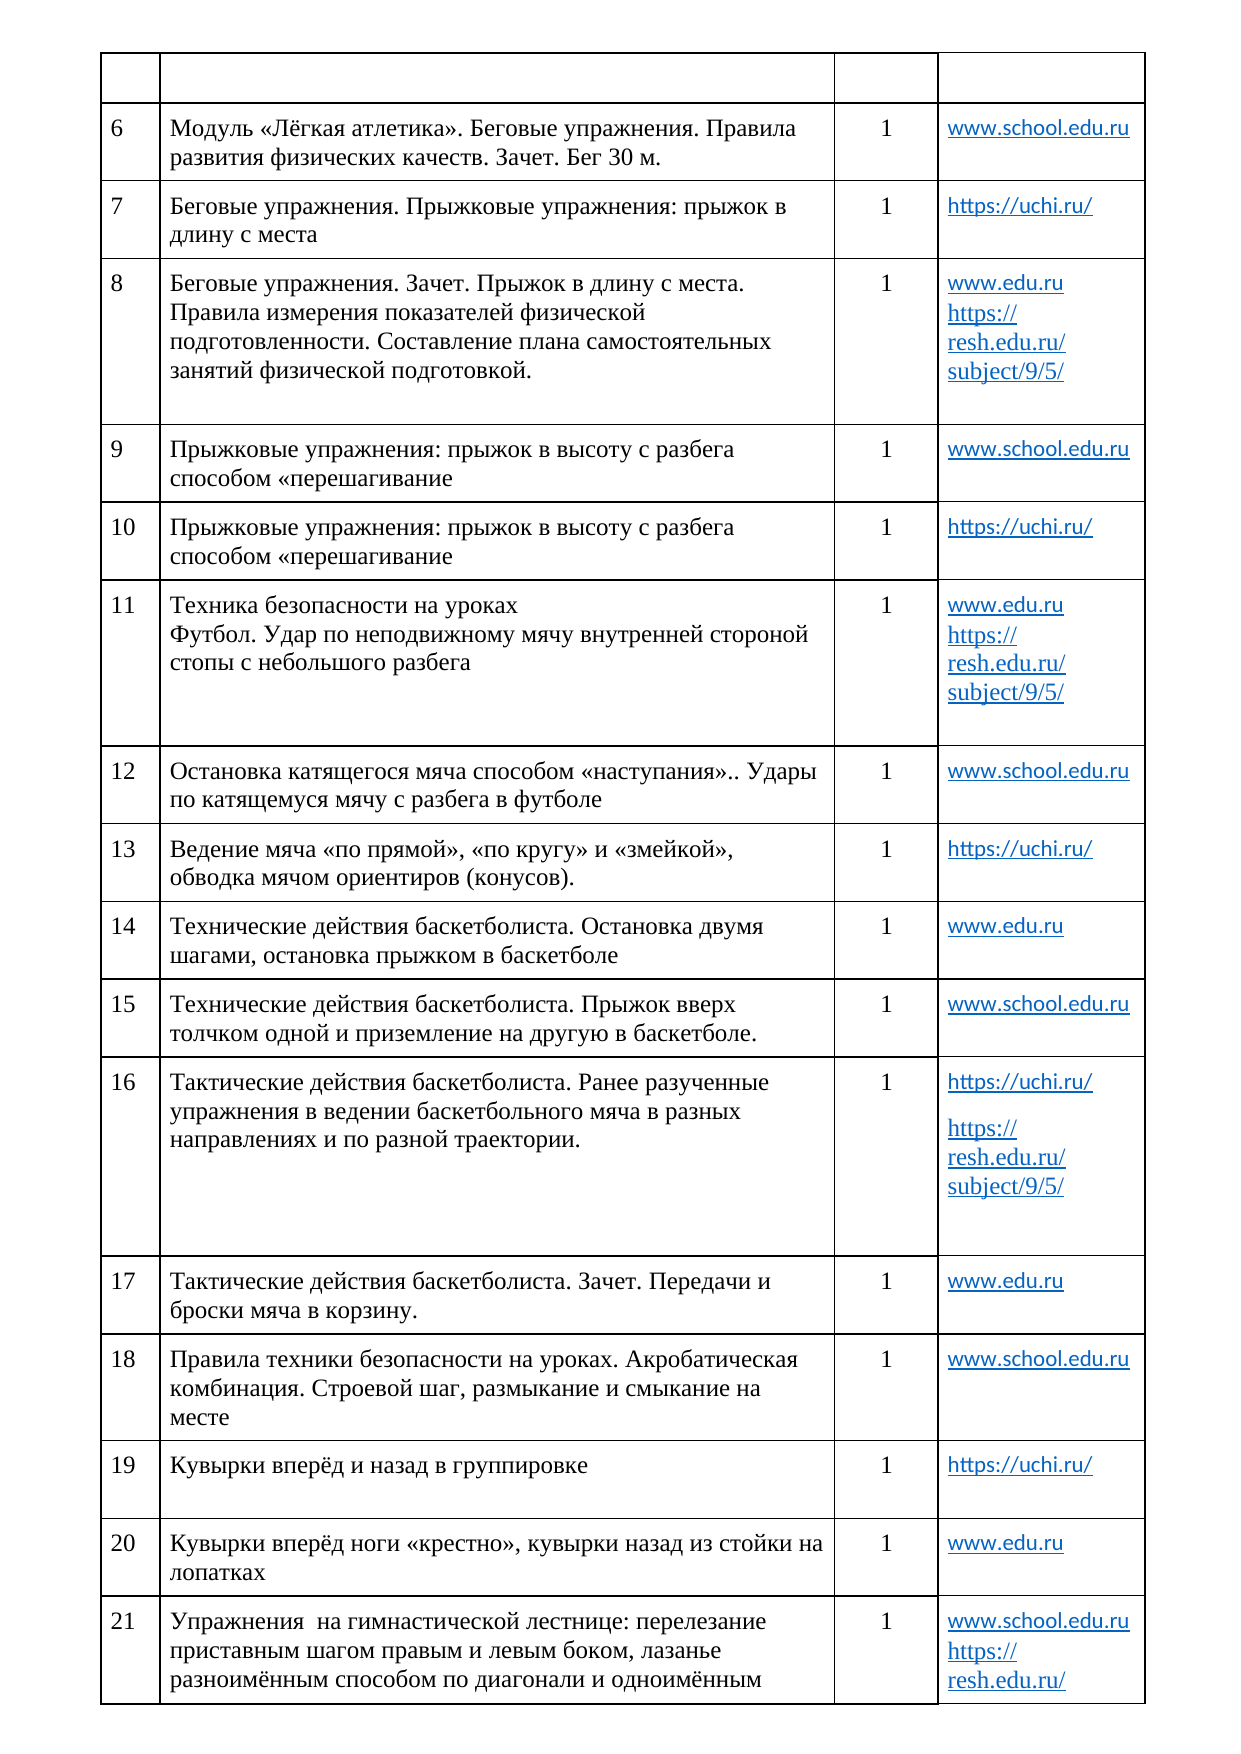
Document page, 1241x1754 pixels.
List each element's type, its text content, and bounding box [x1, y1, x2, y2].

table_cell 16 [102, 1058, 159, 1255]
table_cell 1 [835, 824, 937, 901]
table_cell www.edu.ru https://resh.edu.ru/subject/9/5/ [939, 580, 1144, 745]
table_cell 13 [102, 824, 159, 901]
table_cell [161, 54, 834, 102]
table_cell 18 [102, 1335, 159, 1440]
table_cell Тактические действия баскетболиста. Зачет. Передачи и броски мяча в корзину. [161, 1257, 834, 1333]
table_cell 19 [102, 1441, 159, 1517]
table_cell Беговые упражнения. Зачет. Прыжок в длину с места. Правила измерения показателей физической подготовленности. Составление плана самостоятельных занятий физической подготовкой. [161, 259, 834, 423]
table_cell www.school.edu.ru [939, 104, 1144, 180]
table_cell 17 [102, 1257, 159, 1333]
table_cell Прыжковые упражнения: прыжок в высоту с разбега способом «перешагивание [161, 425, 834, 501]
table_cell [939, 53, 1144, 102]
table_cell www.edu.ru [939, 902, 1144, 978]
table_cell Кувырки вперёд ноги «крестно», кувырки назад из стойки на лопатках [161, 1519, 834, 1595]
table_cell 1 [835, 1441, 937, 1517]
table_cell https://uchi.ru/ [939, 824, 1144, 901]
table_cell www.edu.ru https://resh.edu.ru/subject/9/5/ [939, 259, 1144, 423]
table_cell 5 [102, 54, 159, 102]
table_cell 1 [835, 902, 937, 978]
table_cell 11 [102, 581, 159, 745]
table_cell 1 [835, 181, 937, 258]
table_cell 15 [102, 980, 159, 1056]
table_cell 21 [102, 1597, 159, 1703]
table_cell www.edu.ru [939, 1519, 1144, 1595]
table_cell 1 [835, 581, 937, 745]
table_cell 1 [835, 503, 937, 579]
table_cell 1 [835, 1597, 937, 1703]
table_cell 10 [102, 503, 159, 579]
table_cell 1 [835, 259, 937, 423]
table_cell 20 [102, 1519, 159, 1595]
table_cell 1 [835, 1257, 937, 1333]
table_cell 12 [102, 747, 159, 823]
table_cell Правила техники безопасности на уроках. Акробатическая комбинация. Строевой шаг, размыкание и смыкание на месте [161, 1335, 834, 1440]
table_cell Техника безопасности на уроках Футбол. Удар по неподвижному мячу внутренней стороной стопы с небольшого разбега [161, 581, 834, 745]
table_cell Ведение мяча «по прямой», «по кругу» и «змейкой», обводка мячом ориентиров (конусов). [161, 824, 834, 901]
table_cell 1 [835, 54, 937, 102]
table_cell Модуль «Лёгкая атлетика». Беговые упражнения. Правила развития физических качеств. Зачет. Бег 30 м. [161, 104, 834, 180]
table_cell 8 [102, 259, 159, 423]
table_cell 1 [835, 980, 937, 1056]
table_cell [161, 1597, 834, 1703]
table_cell 6 [102, 104, 159, 180]
table_cell 1 [835, 1519, 937, 1595]
table_cell 7 [102, 181, 159, 258]
table_cell 1 [835, 425, 937, 501]
table_cell 1 [835, 104, 937, 180]
table_cell Тактические действия баскетболиста. Ранее разученные упражнения в ведении баскетбольного мяча в разных направлениях и по разной траектории. [161, 1058, 834, 1255]
table_cell 1 [835, 1058, 937, 1255]
table_cell www.school.edu.ru [939, 425, 1144, 501]
table_cell 1 [835, 1335, 937, 1440]
table_cell www.edu.ru [939, 1256, 1144, 1333]
table_cell Кувырки вперёд и назад в группировке [161, 1441, 834, 1517]
table_cell Беговые упражнения. Прыжковые упражнения: прыжок в длину с места [161, 181, 834, 258]
table_cell www.school.edu.ru [939, 1335, 1144, 1440]
table_cell Прыжковые упражнения: прыжок в высоту с разбега способом «перешагивание [161, 503, 834, 579]
table_cell www.school.edu.ru [939, 746, 1144, 823]
table_cell www.school.edu.ru [939, 980, 1144, 1056]
table_cell https://uchi.ru/ [939, 181, 1144, 258]
table_cell https://uchi.ru/ [939, 502, 1144, 579]
table_cell Технические действия баскетболиста. Прыжок вверх толчком одной и приземление на другую в баскетболе. [161, 980, 834, 1056]
table_cell Остановка катящегося мяча способом «наступания».. Удары по катящемуся мячу с разбега в футболе [161, 747, 834, 823]
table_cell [939, 1596, 1144, 1703]
table_cell 14 [102, 902, 159, 978]
table_cell 9 [102, 425, 159, 501]
table_cell Технические действия баскетболиста. Остановка двумя шагами, остановка прыжком в баскетболе [161, 902, 834, 978]
table_cell 1 [835, 747, 937, 823]
table_cell https://uchi.ru/ [939, 1441, 1144, 1517]
table_cell https://uchi.ru/ https://resh.edu.ru/subject/9/5/ [939, 1057, 1144, 1255]
